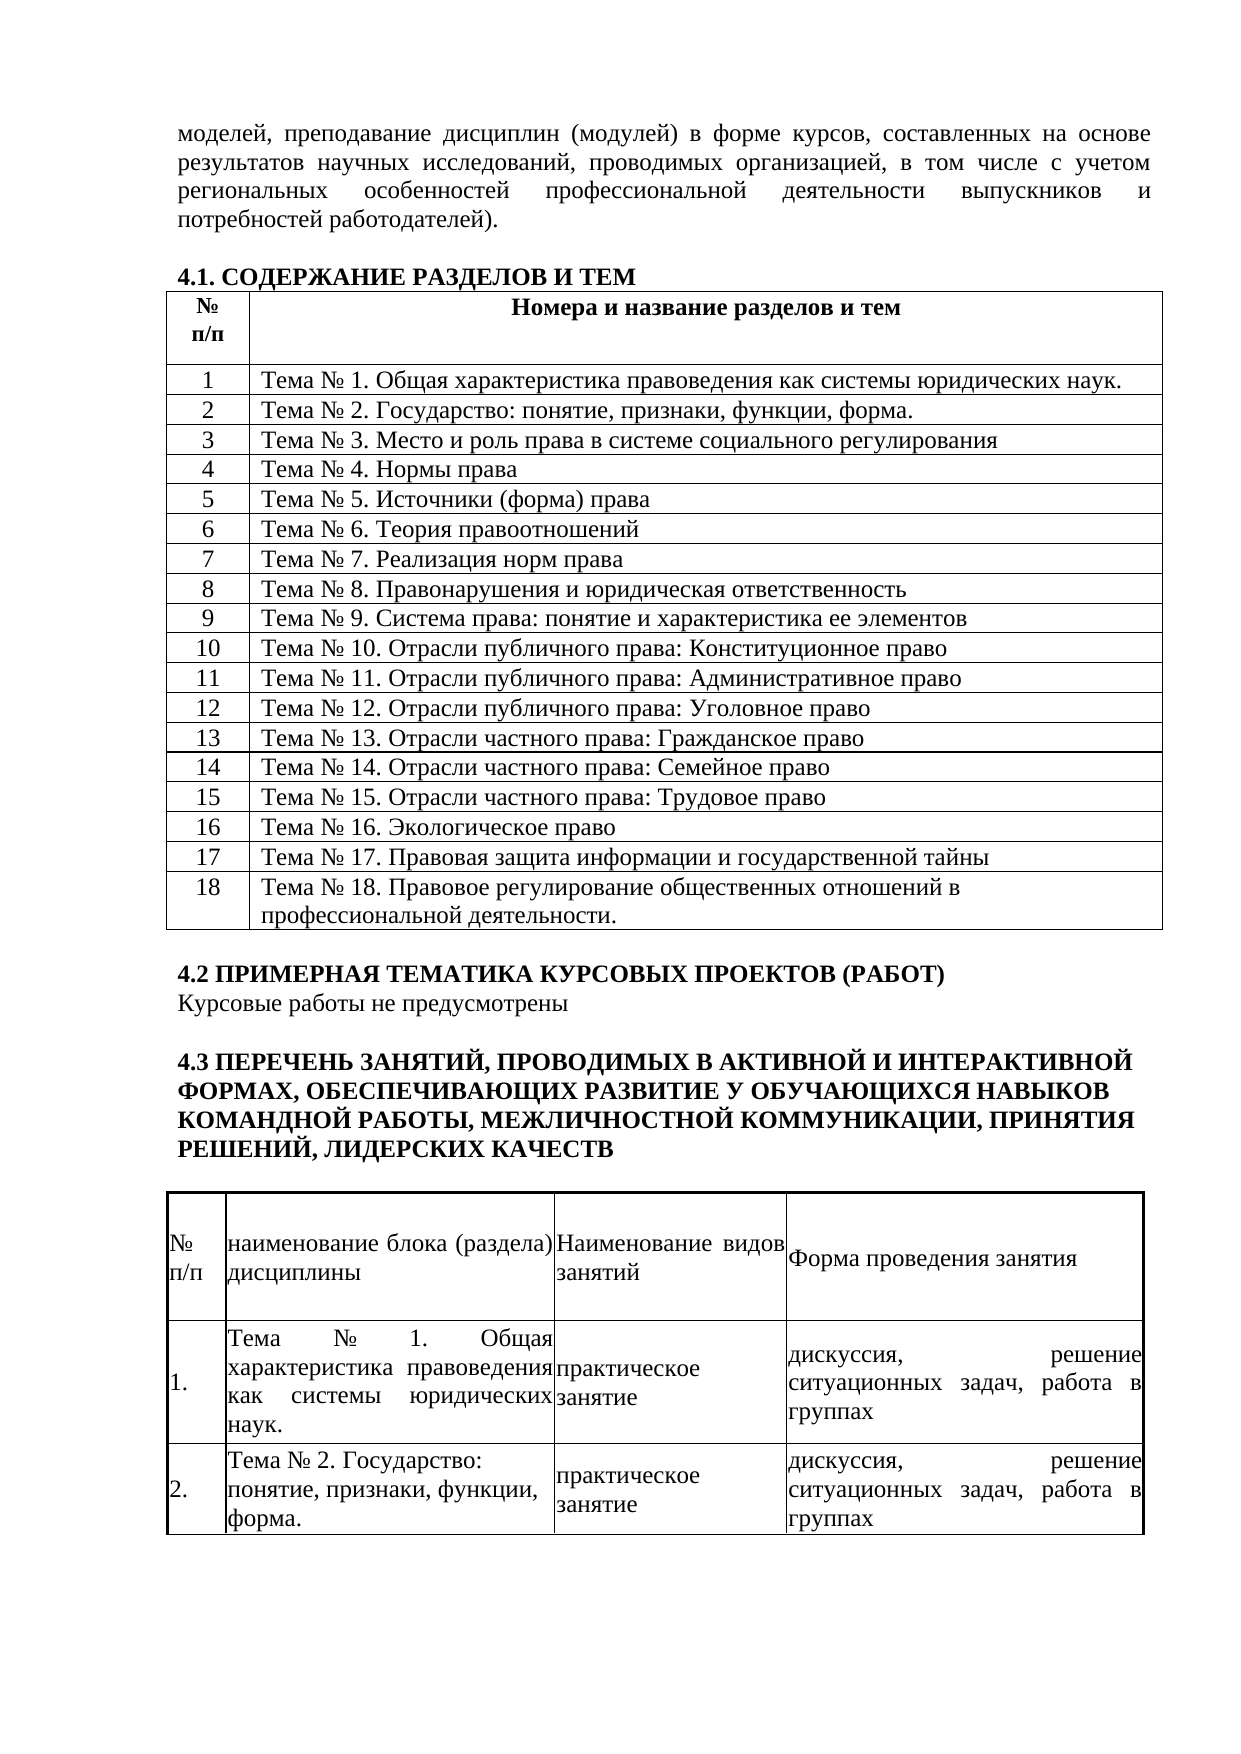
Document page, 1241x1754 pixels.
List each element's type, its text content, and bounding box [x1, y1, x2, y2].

table_header наименование блока (раздела) дисциплины [227, 1194, 554, 1320]
table_cell Тема № 12. Отрасли публичного права: Уголовное право [250, 693, 1162, 722]
table_cell 8 [167, 574, 249, 602]
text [177, 118, 1152, 233]
table_cell 12 [167, 693, 249, 722]
table_cell практическое занятие [555, 1321, 786, 1442]
table_cell Тема № 10. Отрасли публичного права: Конституционное право [250, 633, 1162, 662]
table_cell 14 [167, 753, 249, 781]
table_cell Тема № 3. Место и роль права в системе социального регулирования [250, 425, 1162, 453]
table_cell 18 [167, 872, 249, 929]
table_cell 6 [167, 514, 249, 543]
table_cell 11 [167, 663, 249, 692]
table_cell Тема № 18. Правовое регулирование общественных отношений в профессиональной деятельности. [250, 872, 1162, 929]
table_cell Тема № 17. Правовая защита информации и государственной тайны [250, 842, 1162, 871]
table_cell Тема № 2. Государство: понятие, признаки, функции, форма. [227, 1444, 554, 1533]
table_cell 16 [167, 812, 249, 841]
table_header № п/п [169, 1194, 225, 1320]
table_header № п/п [167, 292, 249, 364]
text 4.1. СОДЕРЖАНИЕ РАЗДЕЛОВ И ТЕМ [177, 262, 1152, 291]
table_cell Тема № 2. Государство: понятие, признаки, функции, форма. [250, 395, 1162, 424]
table_cell 2 [167, 395, 249, 424]
table_cell Тема № 6. Теория правоотношений [250, 514, 1162, 543]
table_cell 3 [167, 425, 249, 453]
table_cell 10 [167, 633, 249, 662]
table_cell 15 [167, 782, 249, 811]
table_cell 5 [167, 484, 249, 513]
table_cell Тема № 14. Отрасли частного права: Семейное право [250, 753, 1162, 781]
table_cell 7 [167, 544, 249, 573]
table_cell Тема № 9. Система права: понятие и характеристика ее элементов [250, 604, 1162, 632]
table_header Форма проведения занятия [787, 1194, 1142, 1320]
table_cell 13 [167, 723, 249, 751]
table_cell 1. [169, 1321, 225, 1442]
text 4.2 ПРИМЕРНАЯ ТЕМАТИКА КУРСОВЫХ ПРОЕКТОВ (РАБОТ) [177, 959, 1152, 988]
text 4.3 ПЕРЕЧЕНЬ ЗАНЯТИЙ, ПРОВОДИМЫХ В АКТИВНОЙ И ИНТЕРАКТИВНОЙ ФОРМАХ, ОБЕСПЕЧИВАЮЩИХ РАЗВИТИЕ У ОБУЧАЮЩИХСЯ НАВЫКОВ КОМАНДНОЙ РАБОТы, межличностной коммуникации, принятия решений, лидерских качеств [177, 1047, 1152, 1162]
table_cell Тема № 13. Отрасли частного права: Гражданское право [250, 723, 1162, 751]
table_cell Тема № 8. Правонарушения и юридическая ответственность [250, 574, 1162, 602]
table_cell Тема № 16. Экологическое право [250, 812, 1162, 841]
table_cell Тема № 1. Общая характеристика правоведения как системы юридических наук. [227, 1321, 554, 1442]
table_cell Тема № 7. Реализация норм права [250, 544, 1162, 573]
table_cell 4 [167, 455, 249, 483]
text Курсовые работы не предусмотрены [177, 988, 1152, 1016]
table_cell Тема № 1. Общая характеристика правоведения как системы юридических наук. [250, 365, 1162, 394]
table_cell Тема № 5. Источники (форма) права [250, 484, 1162, 513]
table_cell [787, 1321, 1142, 1442]
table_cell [555, 1444, 786, 1533]
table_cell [787, 1444, 1142, 1533]
table_cell Тема № 15. Отрасли частного права: Трудовое право [250, 782, 1162, 811]
table_cell 9 [167, 604, 249, 632]
table_header Наименование видов занятий [555, 1194, 786, 1320]
table_cell 1 [167, 365, 249, 394]
table_cell 17 [167, 842, 249, 871]
table_cell Тема № 4. Нормы права [250, 455, 1162, 483]
table_cell 2. [169, 1444, 225, 1533]
table_cell Тема № 11. Отрасли публичного права: Административное право [250, 663, 1162, 692]
table_header Номера и название разделов и тем [250, 292, 1162, 364]
